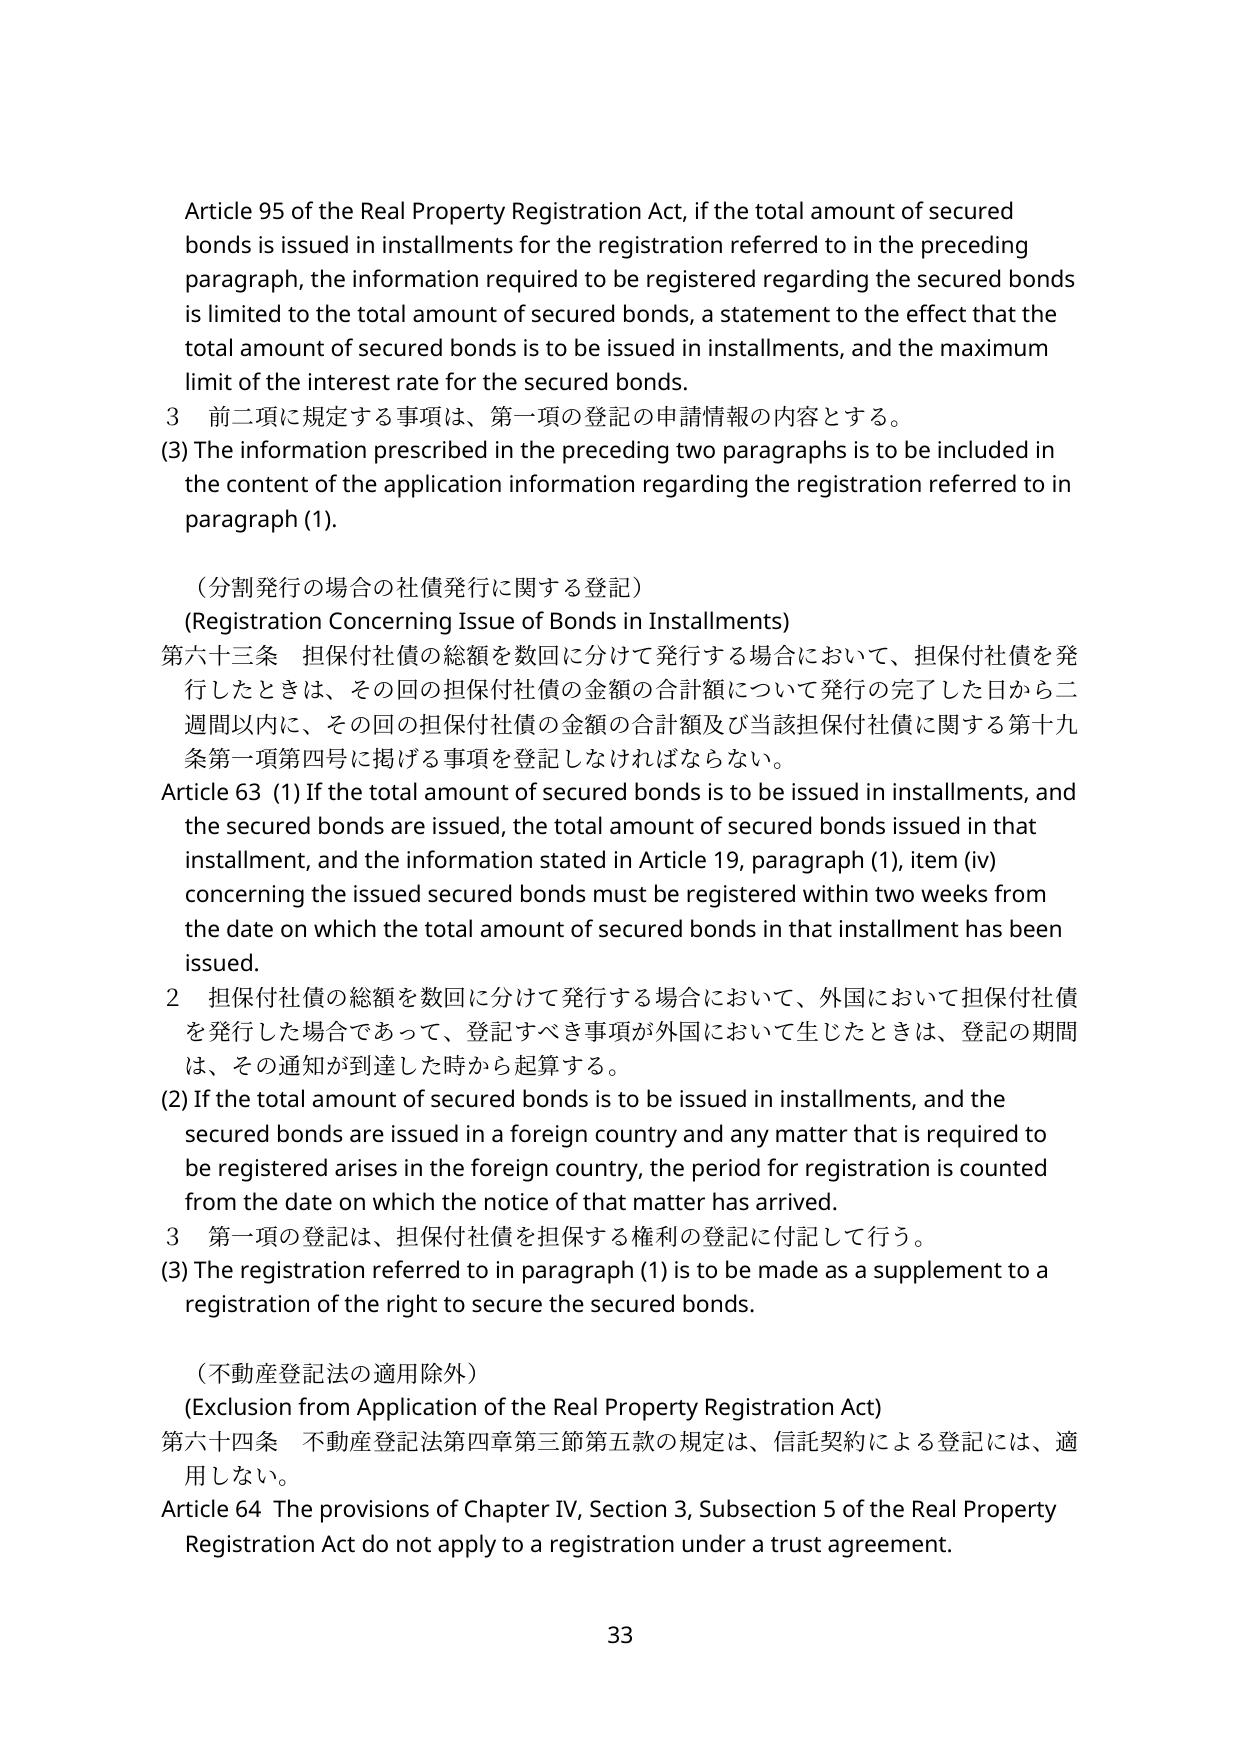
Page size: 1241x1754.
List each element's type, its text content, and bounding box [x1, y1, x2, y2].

text （分割発行の場合の社債発行に関する登記） [184, 569, 1079, 604]
text (2) If the total amount of secured bonds is to be issued in installments, and the secured bonds are issued in a foreign country and any matter that is required to be registered arises in the foreign country, the period for registration is counted from the date on which the notice of that matter has arrived. [161, 1082, 1079, 1219]
text (3) The information prescribed in the preceding two paragraphs is to be included in the content of the application information regarding the registration referred to in paragraph (1). [161, 433, 1079, 535]
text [161, 194, 1079, 399]
text ３ 前二項に規定する事項は、第一項の登記の申請情報の内容とする。 [161, 399, 1079, 433]
text (3) The registration referred to in paragraph (1) is to be made as a supplement to a registration of the right to secure the secured bonds. [161, 1253, 1079, 1321]
text 第六十三条 担保付社債の総額を数回に分けて発行する場合において、担保付社債を発行したときは、その回の担保付社債の金額の合計額について発行の完了した日から二週間以内に、その回の担保付社債の金額の合計額及び当該担保付社債に関する第十九条第一項第四号に掲げる事項を登記しなければならない。 [161, 638, 1079, 774]
text ３ 第一項の登記は、担保付社債を担保する権利の登記に付記して行う。 [161, 1219, 1079, 1253]
text 第六十四条 不動産登記法第四章第三節第五款の規定は、信託契約による登記には、適用しない。 [161, 1424, 1079, 1492]
text Article 63 (1) If the total amount of secured bonds is to be issued in installments, and the secured bonds are issued, the total amount of secured bonds issued in that installment, and the information stated in Article 19, paragraph (1), item (iv) concerning the issued secured bonds must be registered within two weeks from the date on which the total amount of secured bonds in that installment has been issued. [161, 774, 1079, 979]
text (Registration Concerning Issue of Bonds in Installments) [184, 604, 1079, 638]
text (Exclusion from Application of the Real Property Registration Act) [184, 1389, 1079, 1424]
text （不動産登記法の適用除外） [184, 1355, 1079, 1389]
text Article 64 The provisions of Chapter IV, Section 3, Subsection 5 of the Real Property Registration Act do not apply to a registration under a trust agreement. [161, 1492, 1079, 1560]
text ２ 担保付社債の総額を数回に分けて発行する場合において、外国において担保付社債を発行した場合であって、登記すべき事項が外国において生じたときは、登記の期間は、その通知が到達した時から起算する。 [161, 979, 1079, 1082]
